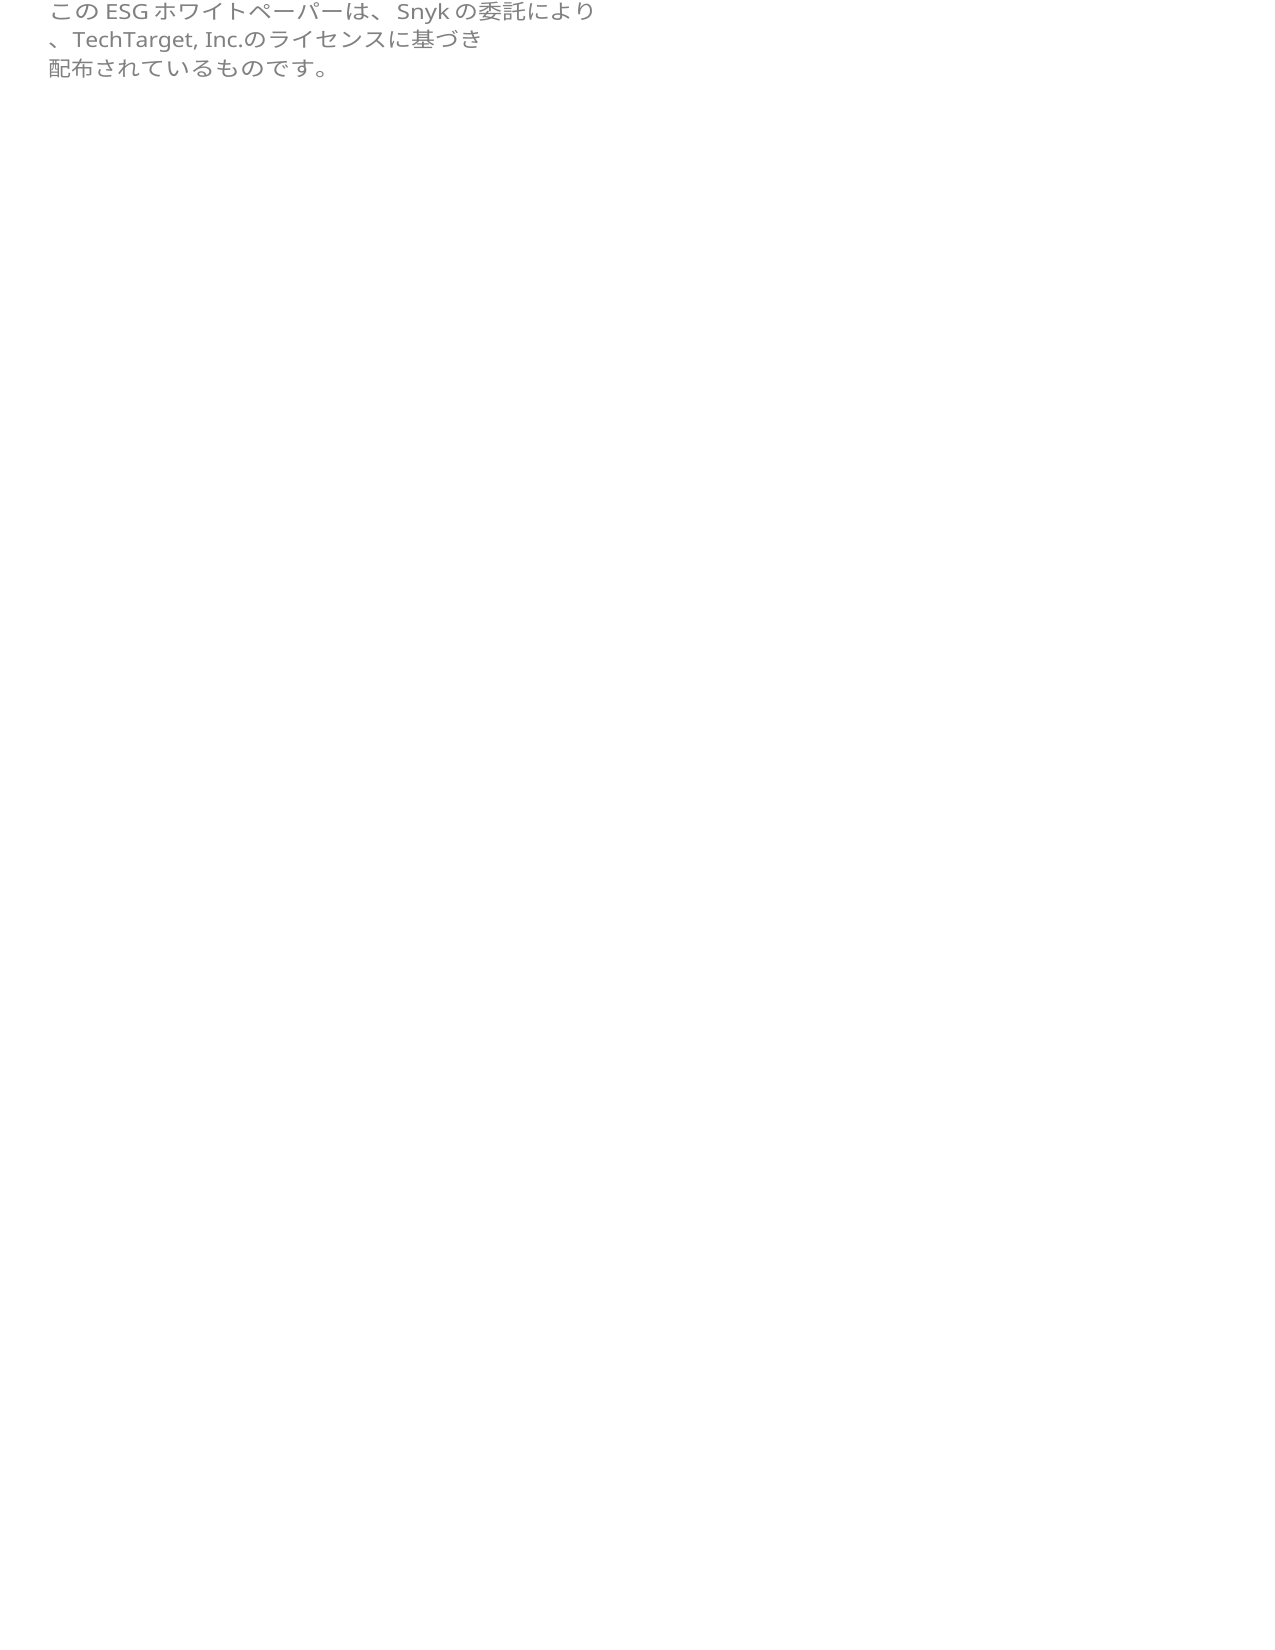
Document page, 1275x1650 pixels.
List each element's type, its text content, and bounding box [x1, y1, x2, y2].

text 、TechTarget, Inc.のライセンスに基づき配布されているものです。 [48, 24, 501, 83]
text このESGホワイトペーパーは、Snykの委託により [48, 0, 1252, 24]
